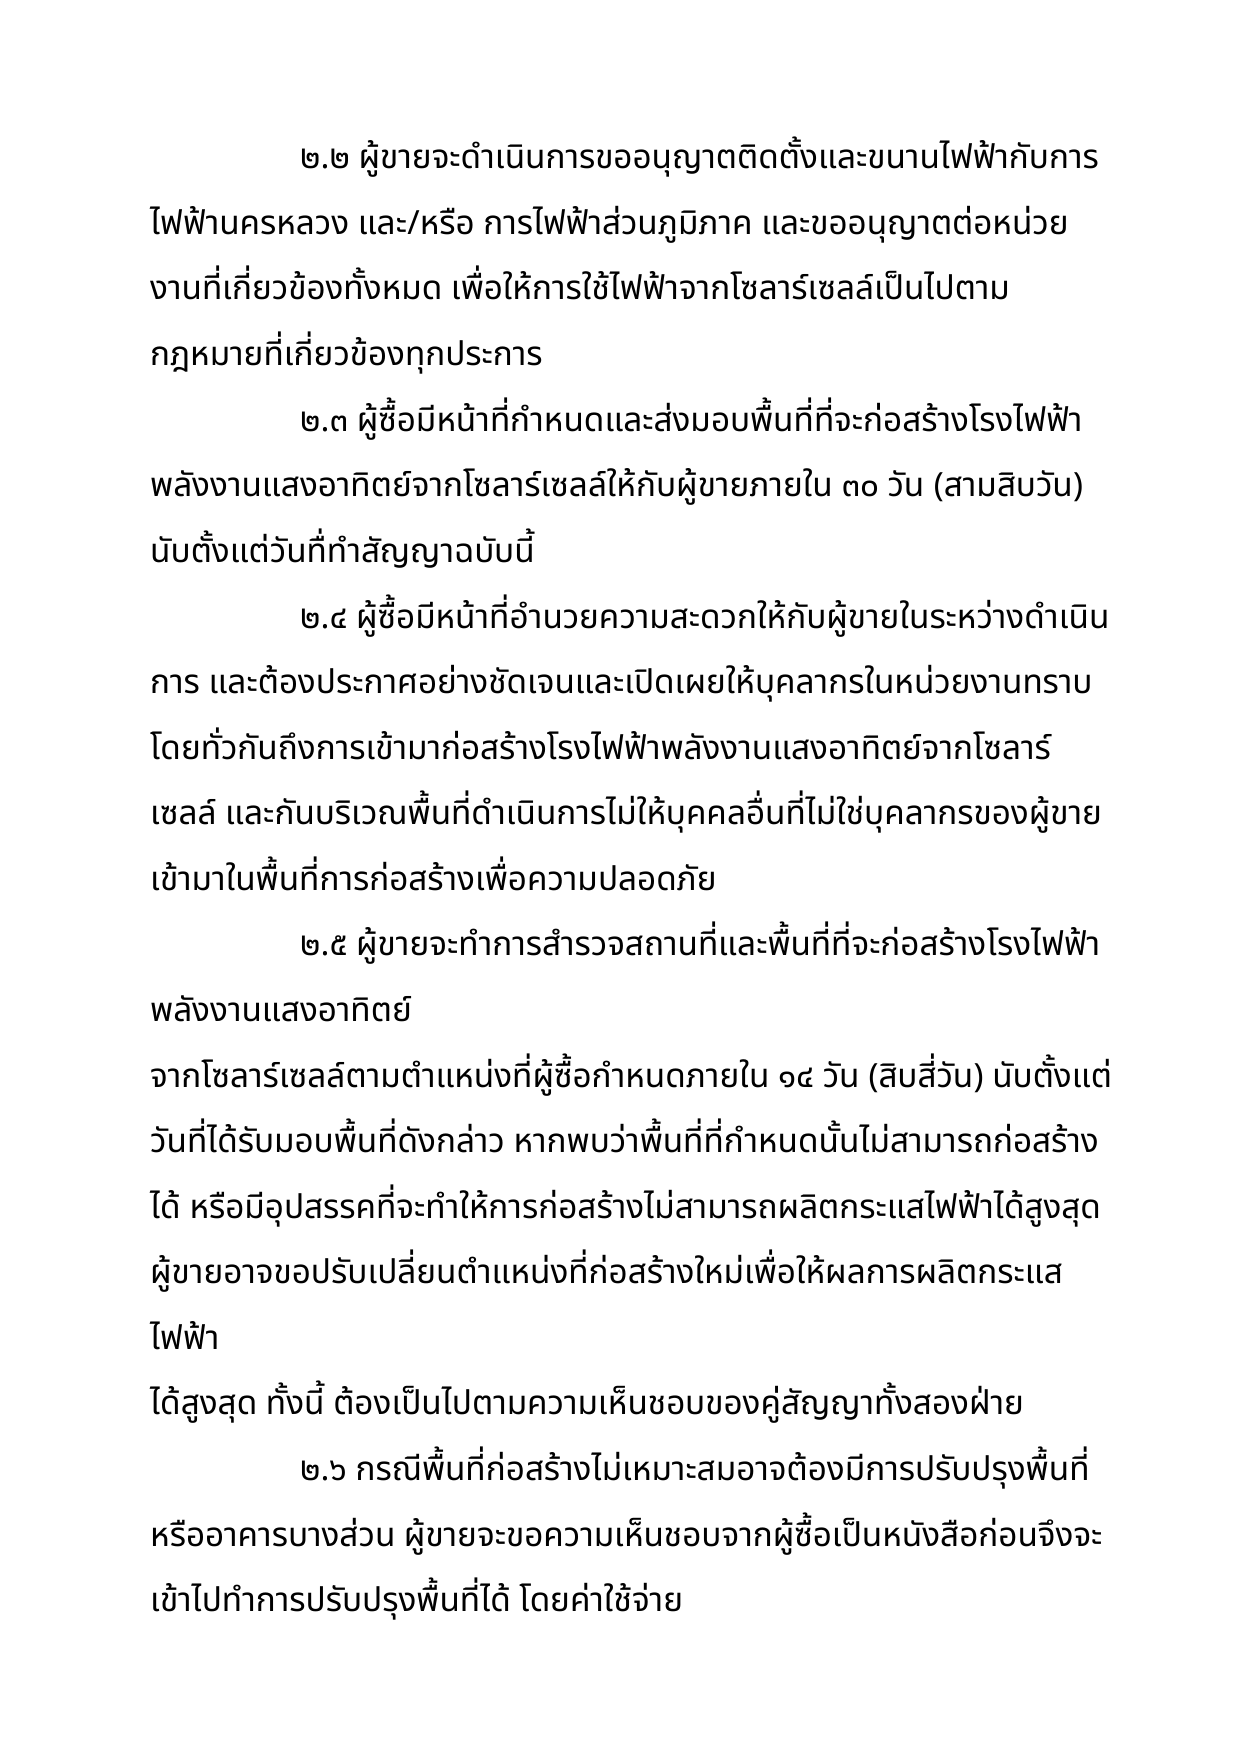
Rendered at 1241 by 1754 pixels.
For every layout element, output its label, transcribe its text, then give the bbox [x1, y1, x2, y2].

text ๒.๓ ผู้ซื้อมีหน้าที่กำหนดและส่งมอบพื้นที่ที่จะก่อสร้างโรงไฟฟ้าพลังงานแสงอาทิตย์จากโซลาร์เซลล์ให้กับผู้ขายภายใน ๓๐ วัน (สามสิบวัน) นับตั้งแต่วันทื่ทำสัญญาฉบับนี้ [150, 395, 1117, 577]
text ๒.๔ ผู้ซื้อมีหน้าที่อำนวยความสะดวกให้กับผู้ขายในระหว่างดำเนินการ และต้องประกาศอย่างชัดเจนและเปิดเผยให้บุคลากรในหน่วยงานทราบโดยทั่วกันถึงการเข้ามาก่อสร้างโรงไฟฟ้าพลังงานแสงอาทิตย์จากโซลาร์เซลล์ และกันบริเวณพื้นที่ดำเนินการไม่ให้บุคคลอื่นที่ไม่ใช่บุคลากรของผู้ขายเข้ามาในพื้นที่การก่อสร้างเพื่อความปลอดภัย [150, 592, 1117, 905]
text ๒.๕ ผู้ขายจะทำการสำรวจสถานที่และพื้นที่ที่จะก่อสร้างโรงไฟฟ้าพลังงานแสงอาทิตย์ จากโซลาร์เซลล์ตามตำแหน่งที่ผู้ซื้อกำหนดภายใน ๑๔ วัน (สิบสี่วัน) นับตั้งแต่วันที่ได้รับมอบพื้นที่ดังกล่าว หากพบว่าพื้นที่ที่กำหนดนั้นไม่สามารถก่อสร้างได้ หรือมีอุปสรรคที่จะทำให้การก่อสร้างไม่สามารถผลิตกระแสไฟฟ้าได้สูงสุด ผู้ขายอาจขอปรับเปลี่ยนตำแหน่งที่ก่อสร้างใหม่เพื่อให้ผลการผลิตกระแสไฟฟ้า ได้สูงสุด ทั้งนี้ ต้องเป็นไปตามความเห็นชอบของคู่สัญญาทั้งสองฝ่าย [150, 920, 1117, 1430]
text ๒.๒ ผู้ขายจะดำเนินการขออนุญาตติดตั้งและขนานไฟฟ้ากับการไฟฟ้านครหลวง และ/หรือ การไฟฟ้าส่วนภูมิภาค และขออนุญาตต่อหน่วยงานที่เกี่ยวข้องทั้งหมด เพื่อให้การใช้ไฟฟ้าจากโซลาร์เซลล์เป็นไปตามกฎหมายที่เกี่ยวข้องทุกประการ [150, 133, 1117, 380]
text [150, 1445, 1117, 1626]
